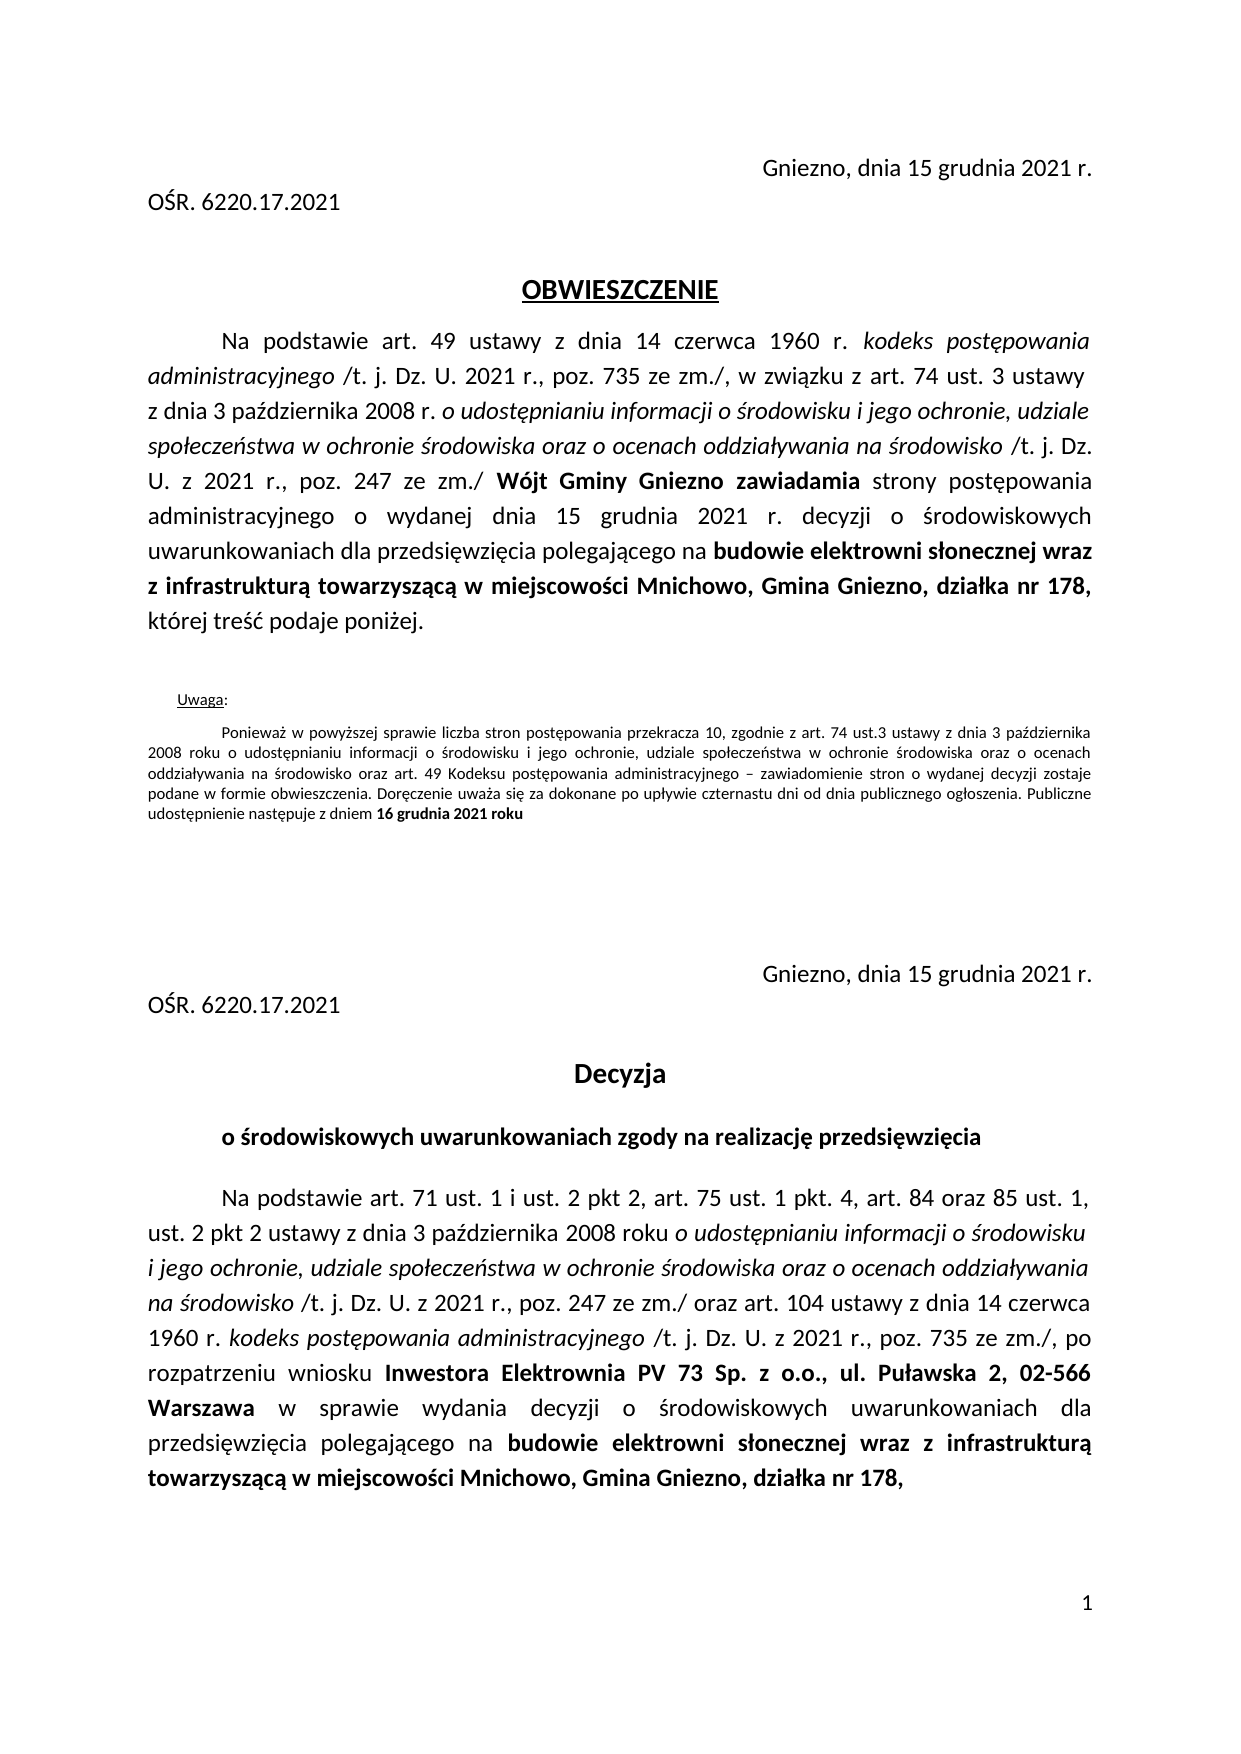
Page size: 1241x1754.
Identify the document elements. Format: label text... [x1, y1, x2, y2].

text Decyzja [148, 1055, 1093, 1091]
text Na podstawie art. 49 ustawy z dnia 14 czerwca 1960 r. kodeks postępowania administracyjnego /t. j. Dz. U. 2021 r., poz. 735 ze zm./, w związku z art. 74 ust. 3 ustawy z dnia 3 października 2008 r. o udostępnianiu informacji o środowisku i jego ochronie, udziale społeczeństwa w ochronie środowiska oraz o ocenach oddziaływania na środowisko /t. j. Dz. U. z 2021 r., poz. 247 ze zm./ Wójt Gminy Gniezno zawiadamia strony postępowania administracyjnego o wydanej dnia 15 grudnia 2021 r. decyzji o środowiskowych uwarunkowaniach dla przedsięwzięcia polegającego na budowie elektrowni słonecznej wraz z infrastrukturą towarzyszącą w miejscowości Mnichowo, Gmina Gniezno, działka nr 178, której treść podaje poniżej. [148, 325, 1093, 636]
text OBWIESZCZENIE [148, 271, 1093, 307]
text Gniezno, dnia 15 grudnia 2021 r. [148, 152, 1093, 182]
text o środowiskowych uwarunkowaniach zgody na realizację przedsięwzięcia [148, 1121, 1093, 1152]
text Ponieważ w powyższej sprawie liczba stron postępowania przekracza 10, zgodnie z art. 74 ust.3 ustawy z dnia 3 października 2008 roku o udostępnianiu informacji o środowisku i jego ochronie, udziale społeczeństwa w ochronie środowiska oraz o ocenach oddziaływania na środowisko oraz art. 49 Kodeksu postępowania administracyjnego – zawiadomienie stron o wydanej decyzji zostaje podane w formie obwieszczenia. Doręczenie uważa się za dokonane po upływie czternastu dni od dnia publicznego ogłoszenia. Publiczne udostępnienie następuje z dniem 16 grudnia 2021 roku [148, 722, 1093, 824]
text Gniezno, dnia 15 grudnia 2021 r. [148, 958, 1093, 989]
text OŚR. 6220.17.2021 [148, 989, 1093, 1019]
text OŚR. 6220.17.2021 [148, 186, 1093, 217]
text Na podstawie art. 71 ust. 1 i ust. 2 pkt 2, art. 75 ust. 1 pkt. 4, art. 84 oraz 85 ust. 1, ust. 2 pkt 2 ustawy z dnia 3 października 2008 roku o udostępnianiu informacji o środowisku i jego ochronie, udziale społeczeństwa w ochronie środowiska oraz o ocenach oddziaływania na środowisko /t. j. Dz. U. z 2021 r., poz. 247 ze zm./ oraz art. 104 ustawy z dnia 14 czerwca 1960 r. kodeks postępowania administracyjnego /t. j. Dz. U. z 2021 r., poz. 735 ze zm./, po rozpatrzeniu wniosku Inwestora Elektrownia PV 73 Sp. z o.o., ul. Puławska 2, 02-566 Warszawa w sprawie wydania decyzji o środowiskowych uwarunkowaniach dla przedsięwzięcia polegającego na budowie elektrowni słonecznej wraz z infrastrukturą towarzyszącą w miejscowości Mnichowo, Gmina Gniezno, działka nr 178, [148, 1182, 1093, 1493]
text Uwaga: [177, 689, 1093, 710]
